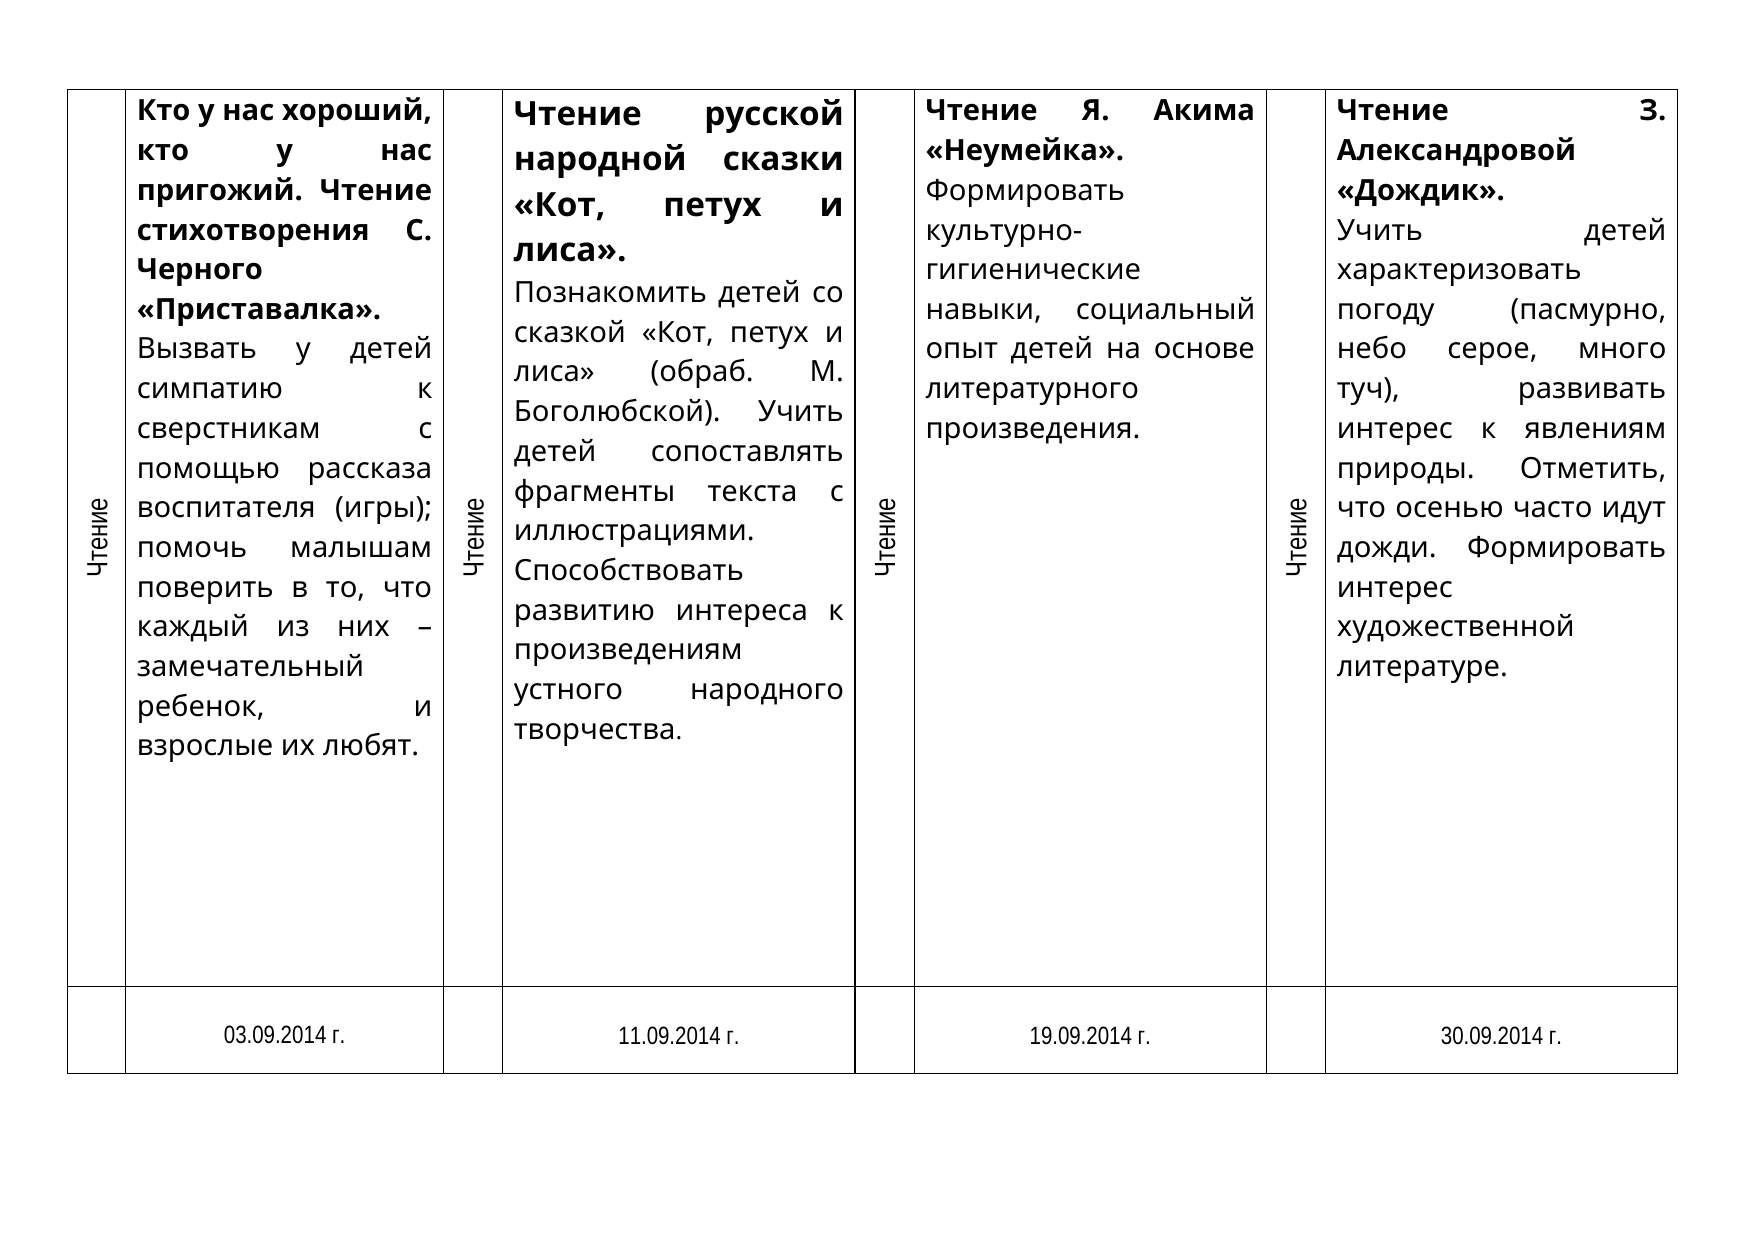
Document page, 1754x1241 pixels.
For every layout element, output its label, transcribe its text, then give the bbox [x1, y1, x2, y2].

table_cell [68, 987, 125, 1072]
table_cell Чтение З. Александровой «Дождик». Учить детей характеризовать погоду (пасмурно, небо серое, много туч), развивать интерес к явлениям природы. Отметить, что осенью часто идут дожди. Формировать интерес художественной литературе. [1326, 90, 1677, 986]
table_cell 11.09.2014 г. [503, 987, 854, 1072]
table_cell [1267, 987, 1325, 1072]
table_cell [444, 987, 502, 1072]
table_cell Чтение [68, 90, 125, 986]
table_cell Кто у нас хороший, кто у нас пригожий. Чтение стихотворения С. Черного «Приставалка». Вызвать у детей симпатию к сверстникам с помощью рассказа воспитателя (игры); помочь малышам поверить в то, что каждый из них – замечательный ребенок, и взрослые их любят. [126, 90, 443, 986]
table_cell 30.09.2014 г. [1326, 987, 1677, 1072]
table_cell Чтение [444, 90, 502, 986]
table_cell Чтение русской народной сказки «Кот, петух и лиса». Познакомить детей со сказкой «Кот, петух и лиса» (обраб. М. Боголюбской). Учить детей сопоставлять фрагменты текста с иллюстрациями. Способствовать развитию интереса к произведениям устного народного творчества. [503, 90, 854, 986]
table_cell [856, 987, 914, 1072]
table_cell Чтение Я. Акима «Неумейка». Формировать культурно-гигиенические навыки, социальный опыт детей на основе литературного произведения. [915, 90, 1266, 986]
table_cell Чтение [1267, 90, 1325, 986]
table_cell Чтение [856, 90, 914, 986]
table_cell 19.09.2014 г. [915, 987, 1266, 1072]
table_cell 03.09.2014 г. [126, 987, 443, 1072]
